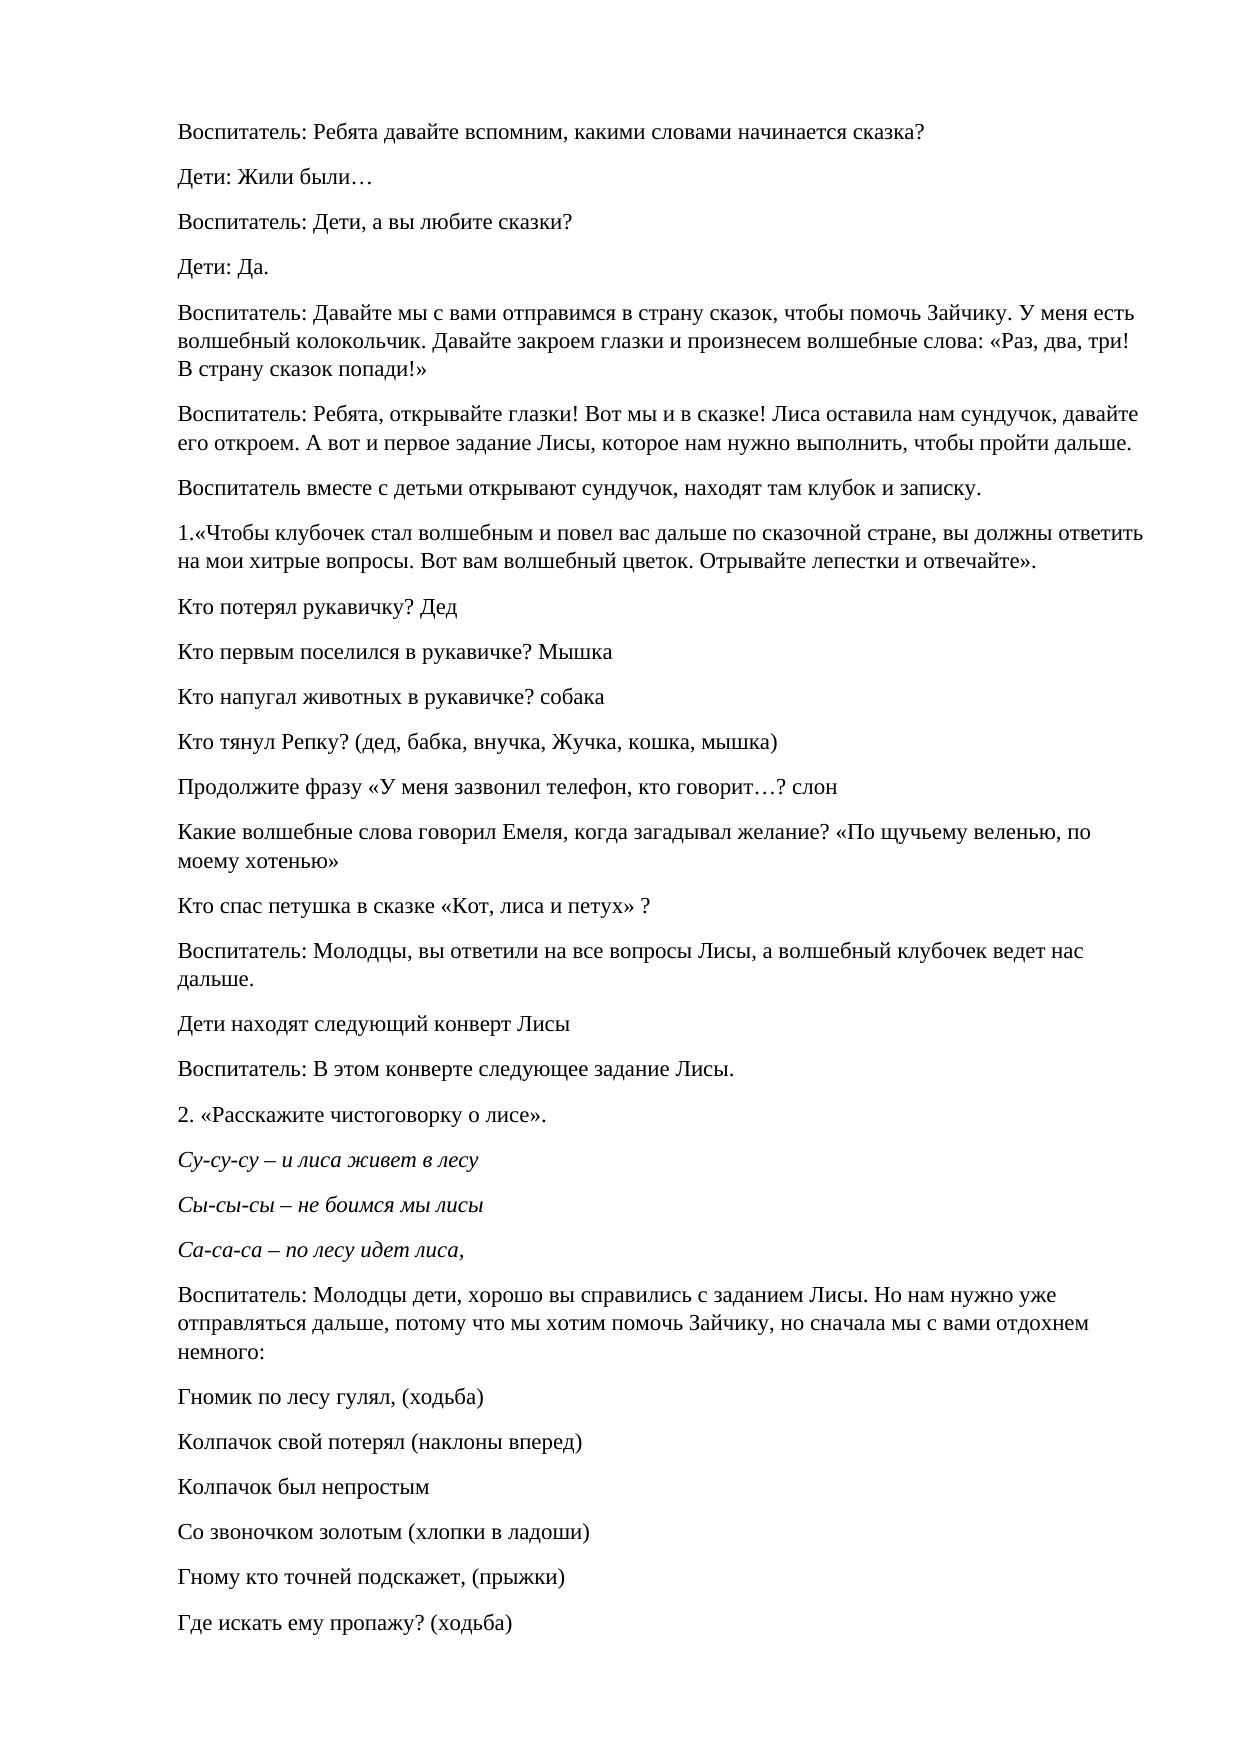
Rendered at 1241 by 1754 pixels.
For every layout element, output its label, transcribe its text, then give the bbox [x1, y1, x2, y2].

text Сы-сы-сы – не боимся мы лисы [177, 1191, 1152, 1217]
text Кто напугал животных в рукавичке? собака [177, 683, 1152, 709]
text Воспитатель вместе с детьми открывают сундучок, находят там клубок и записку. [177, 474, 1152, 500]
text Воспитатель: Ребята, открывайте глазки! Вот мы и в сказке! Лиса оставила нам сундучок, давайте его откроем. А вот и первое задание Лисы, которое нам нужно выполнить, чтобы пройти дальше. [177, 401, 1152, 455]
text Гному кто точней подскажет, (прыжки) [177, 1563, 1152, 1590]
text 2. «Расскажите чистоговорку о лисе». [177, 1101, 1152, 1127]
text Воспитатель: Дети, а вы любите сказки? [177, 208, 1152, 235]
text Кто спас петушка в сказке «Кот, лиса и петух» ? [177, 892, 1152, 918]
text Су-су-су – и лиса живет в лесу [177, 1146, 1152, 1172]
text Дети: Да. [177, 253, 1152, 280]
text Воспитатель: Молодцы, вы ответили на все вопросы Лисы, а волшебный клубочек ведет нас дальше. [177, 937, 1152, 992]
text Дети находят следующий конверт Лисы [177, 1010, 1152, 1037]
text Какие волшебные слова говорил Емеля, когда загадывал желание? «По щучьему веленью, по моему хотенью» [177, 818, 1152, 873]
text Кто тянул Репку? (дед, бабка, внучка, Жучка, кошка, мышка) [177, 728, 1152, 754]
text Воспитатель: В этом конверте следующее задание Лисы. [177, 1056, 1152, 1082]
text Дети: Жили были… [177, 163, 1152, 189]
text Воспитатель: Молодцы дети, хорошо вы справились с заданием Лисы. Но нам нужно уже отправляться дальше, потому что мы хотим помочь Зайчику, но сначала мы с вами отдохнем немного: [177, 1281, 1152, 1364]
text Кто потерял рукавичку? Дед [177, 593, 1152, 619]
text Воспитатель: Ребята давайте вспомним, какими словами начинается сказка? [177, 118, 1152, 144]
text Со звоночком золотым (хлопки в ладоши) [177, 1518, 1152, 1545]
text Колпачок был непростым [177, 1473, 1152, 1499]
text Са-са-са – по лесу идет лиса, [177, 1236, 1152, 1262]
text Воспитатель: Давайте мы с вами отправимся в страну сказок, чтобы помочь Зайчику. У меня есть волшебный колокольчик. Давайте закроем глазки и произнесем волшебные слова: «Раз, два, три! В страну сказок попади!» [177, 298, 1152, 382]
text 1.«Чтобы клубочек стал волшебным и повел вас дальше по сказочной стране, вы должны ответить на мои хитрые вопросы. Вот вам волшебный цветок. Отрывайте лепестки и отвечайте». [177, 519, 1152, 574]
text Кто первым поселился в рукавичке? Мышка [177, 638, 1152, 664]
text Продолжите фразу «У меня зазвонил телефон, кто говорит…? слон [177, 773, 1152, 799]
text Колпачок свой потерял (наклоны вперед) [177, 1428, 1152, 1454]
text Где искать ему пропажу? (ходьба) [177, 1608, 1152, 1635]
text Гномик по лесу гулял, (ходьба) [177, 1383, 1152, 1409]
